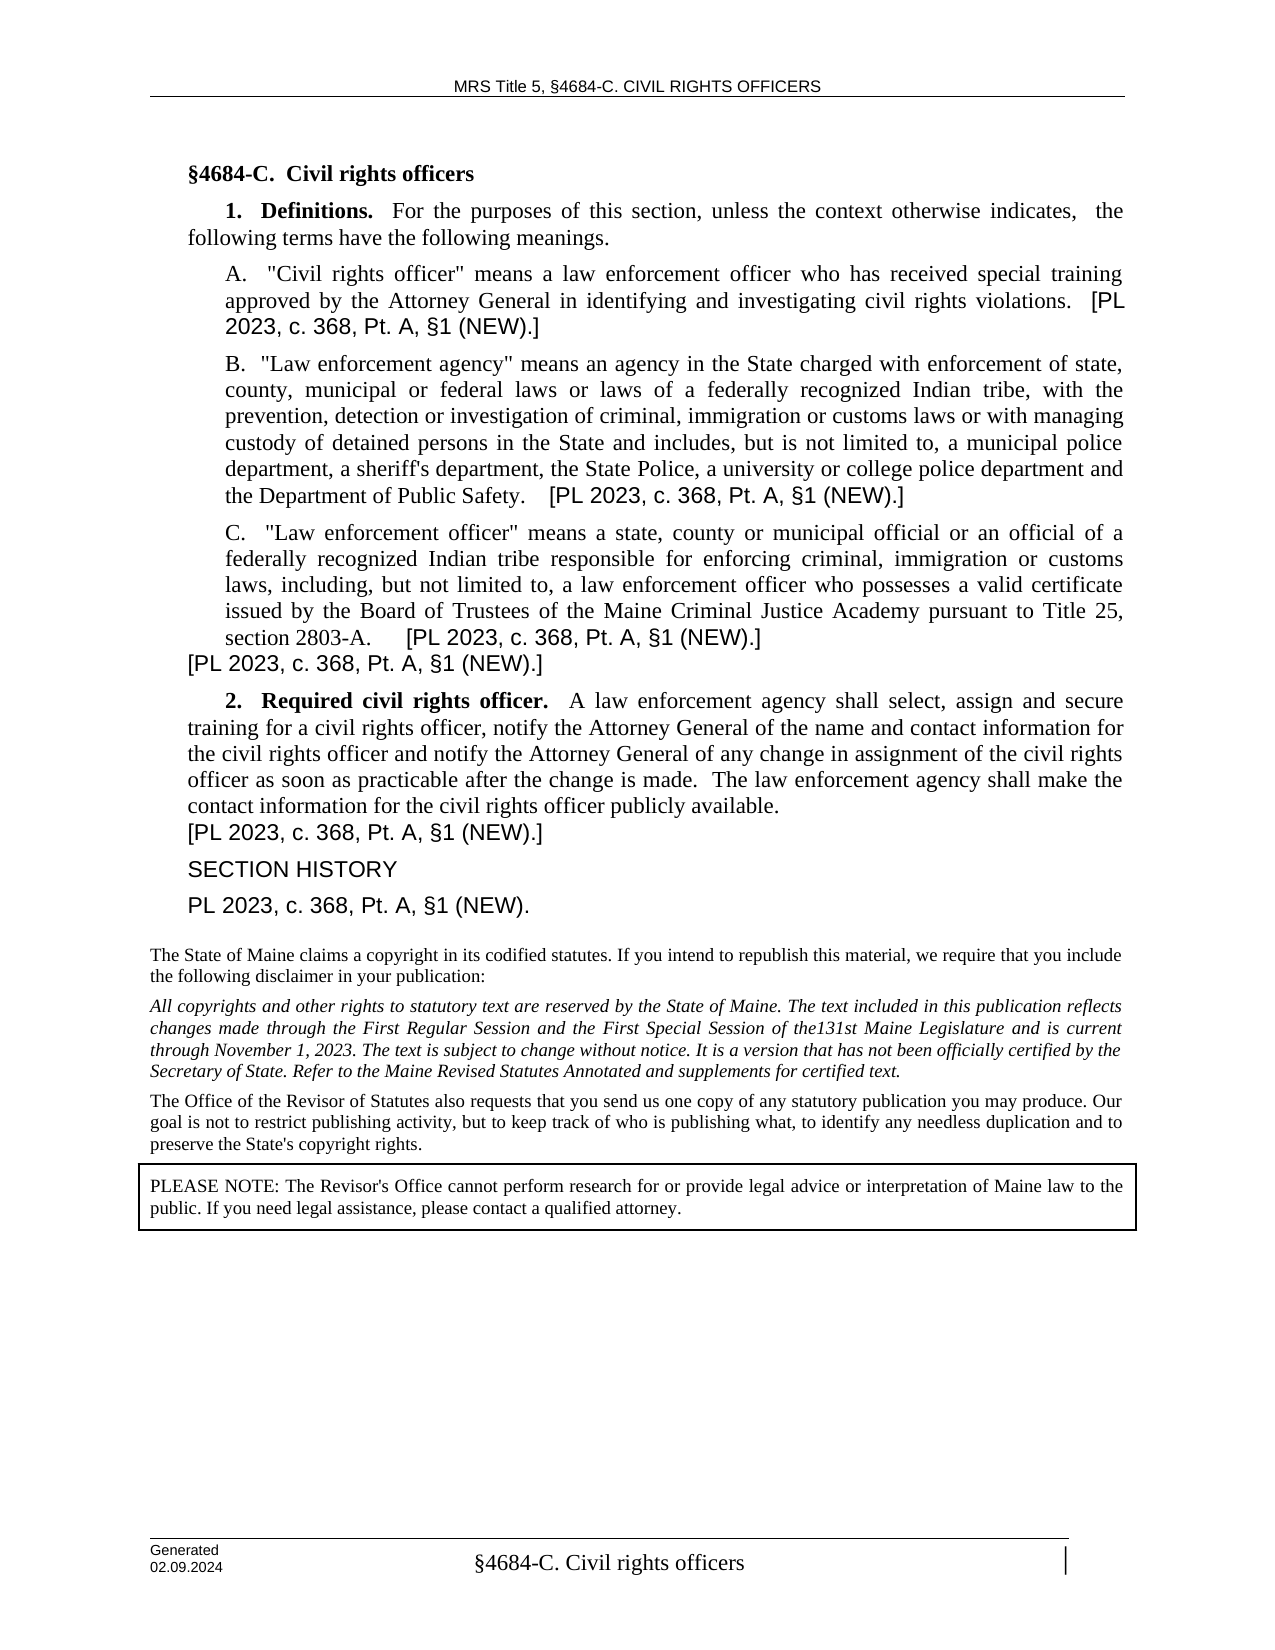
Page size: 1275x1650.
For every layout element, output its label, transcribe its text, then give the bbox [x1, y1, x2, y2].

text All copyrights and other rights to statutory text are reserved by the State of Maine. The text included in this publication reflects changes made through the First Regular Session and the First Special Session of the131st Maine Legislature and is current through November 1, 2023 . The text is subject to change without notice. It is a version that has not been officially certified by the Secretary of State. Refer to the Maine Revised Statutes Annotated and supplements for certified text. [150, 995, 1125, 1082]
text A. "Civil rights officer" means a law enforcement officer who has received special training approved by the Attorney General in identifying and investigating civil rights violations. [PL 2023, c. 368, Pt. A, §1 (NEW).] [225, 260, 1125, 339]
text The Office of the Revisor of Statutes also requests that you send us one copy of any statutory publication you may produce. Our goal is not to restrict publishing activity, but to keep track of who is publishing what, to identify any needless duplication and to preserve the State's copyright rights. [150, 1090, 1125, 1154]
text The State of Maine claims a copyright in its codified statutes. If you intend to republish this material, we require that you include the following disclaimer in your publication: [150, 944, 1125, 987]
text 1. Definitions. For the purposes of this section, unless the context otherwise indicates, the following terms have the following meanings. [187, 197, 1125, 250]
text [PL 2023, c. 368, Pt. A, §1 (NEW).] [187, 650, 1125, 677]
text SECTION HISTORY [187, 856, 1125, 882]
text PL 2023, c. 368, Pt. A, §1 (NEW). [187, 892, 1125, 919]
text [PL 2023, c. 368, Pt. A, §1 (NEW).] [187, 819, 1125, 845]
text §4684-C. Civil rights officers [187, 160, 1125, 187]
text PLEASE NOTE: The Revisor's Office cannot perform research for or provide legal advice or interpretation of Maine law to the public. If you need legal assistance, please contact a qualified attorney. [140, 1165, 1135, 1229]
text 2. Required civil rights officer. A law enforcement agency shall select, assign and secure training for a civil rights officer, notify the Attorney General of the name and contact information for the civil rights officer and notify the Attorney General of any change in assignment of the civil rights officer as soon as practicable after the change is made. The law enforcement agency shall make the contact information for the civil rights officer publicly available. [187, 687, 1125, 819]
text C. "Law enforcement officer" means a state, county or municipal official or an official of a federally recognized Indian tribe responsible for enforcing criminal, immigration or customs laws, including, but not limited to, a law enforcement officer who possesses a valid certificate issued by the Board of Trustees of the Maine Criminal Justice Academy pursuant to Title 25, section 2803‑A. [PL 2023, c. 368, Pt. A, §1 (NEW).] [225, 518, 1125, 650]
text B. "Law enforcement agency" means an agency in the State charged with enforcement of state, county, municipal or federal laws or laws of a federally recognized Indian tribe, with the prevention, detection or investigation of criminal, immigration or customs laws or with managing custody of detained persons in the State and includes, but is not limited to, a municipal police department, a sheriff's department, the State Police, a university or college police department and the Department of Public Safety. [PL 2023, c. 368, Pt. A, §1 (NEW).] [225, 350, 1125, 508]
